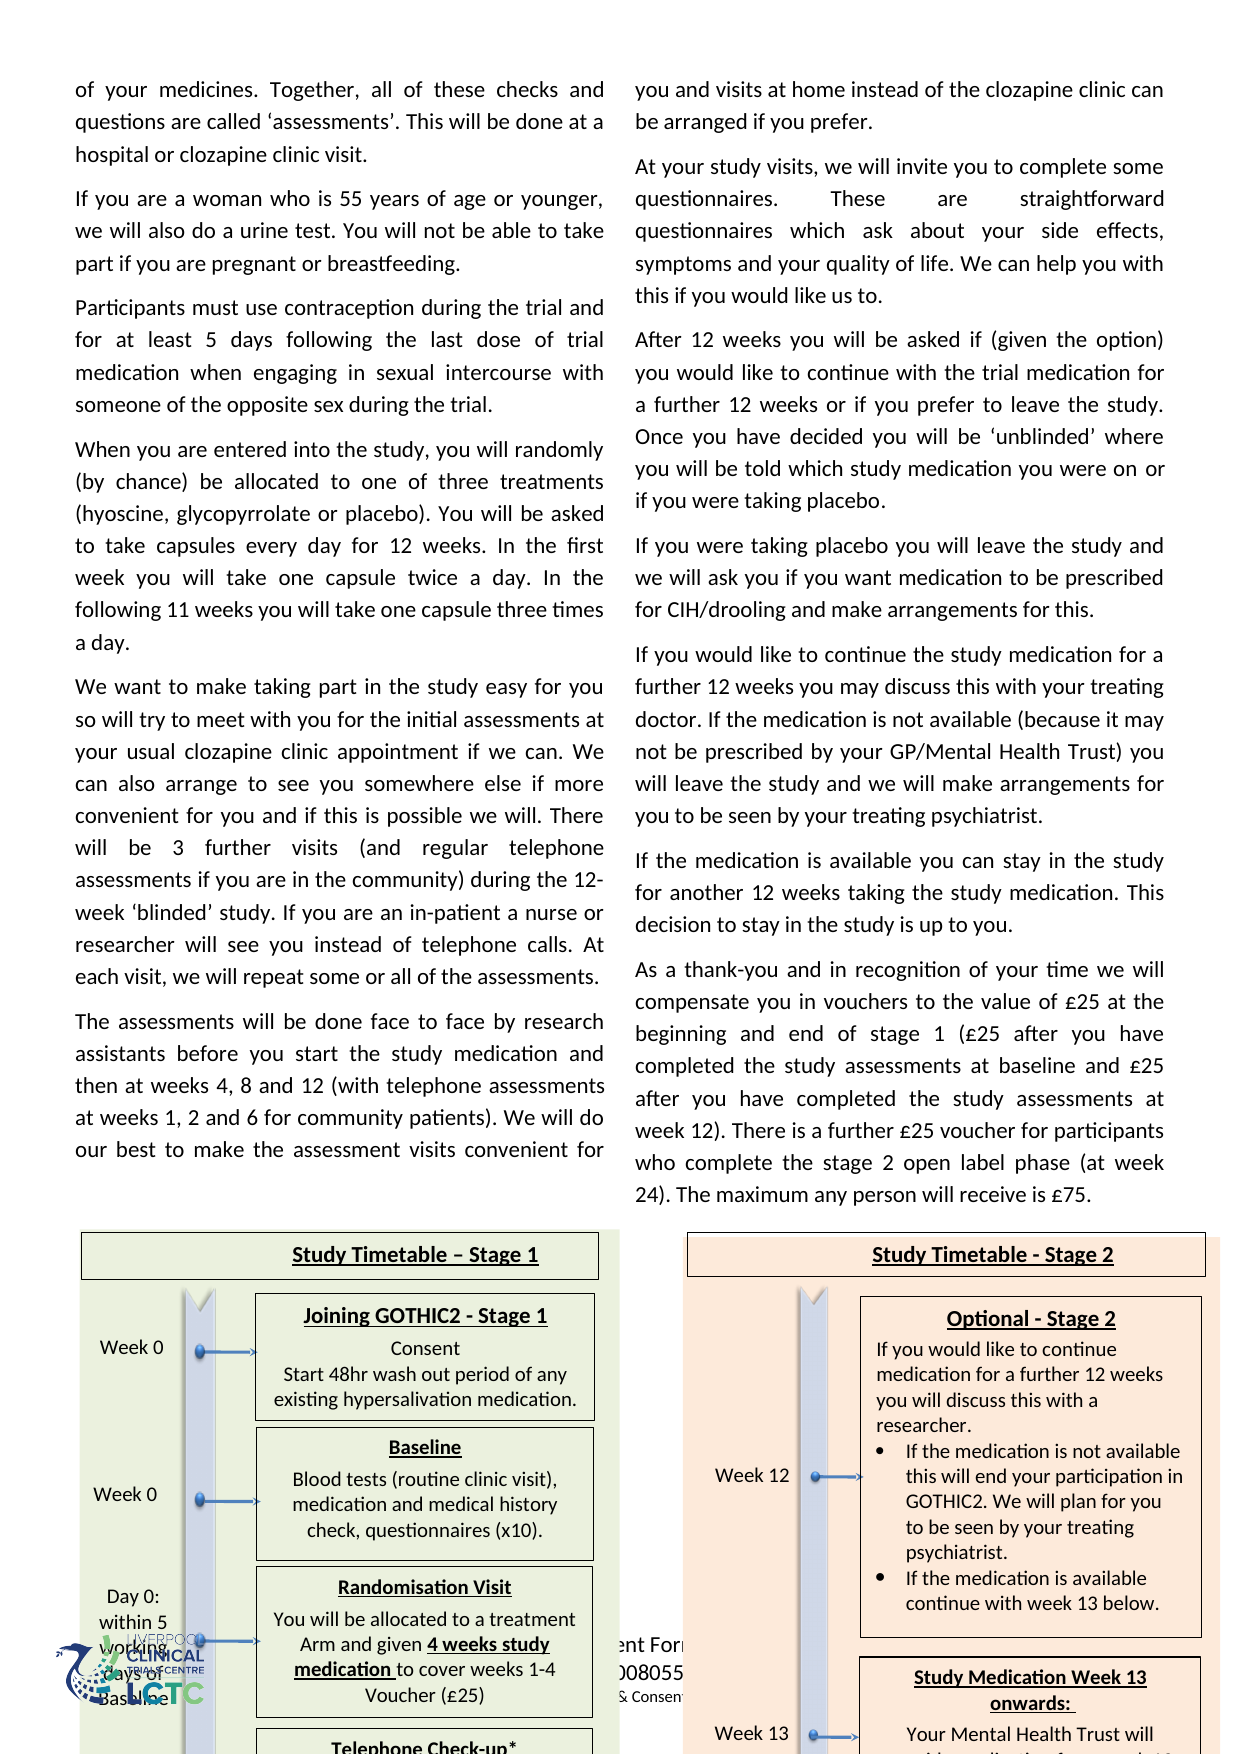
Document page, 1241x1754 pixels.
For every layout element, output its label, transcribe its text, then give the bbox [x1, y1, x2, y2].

picture [54, 1281, 231, 1754]
text As a thank-you and in recognition of your time we will compensate you in vouchers to the value of £25 at the beginning and end of stage 1 (£25 after you have completed the study assessments at baseline and £25 after you have completed the study assessments at week 12). There is a further £25 voucher for participants who complete the stage 2 open label phase (at week 24). The maximum any person will receive is £75. [635, 955, 1165, 1208]
text If you were taking placebo you will leave the study and we will ask you if you want medication to be prescribed for CIH/drooling and make arrangements for this. [635, 531, 1165, 624]
picture [779, 1280, 842, 1754]
text If the medication is available you can stay in the study for another 12 weeks taking the study medication. This decision to stay in the study is up to you. [635, 846, 1165, 938]
text When you are entered into the study, you will randomly (by chance) be allocated to one of three treatments (hyoscine, glycopyrrolate or placebo). You will be asked to take capsules every day for 12 weeks. In the first week you will take one capsule twice a day. In the following 11 weeks you will take one capsule three times a day. [75, 435, 605, 656]
text We want to make taking part in the study easy for you so will try to meet with you for the initial assessments at your usual clozapine clinic appointment if we can. We can also arrange to see you somewhere else if more convenient for you and if this is possible we will. There will be 3 further visits (and regular telephone assessments if you are in the community) during the 12-week ‘blinded’ study. If you are an in-patient a nurse or researcher will see you instead of telephone calls. At each visit, we will repeat some or all of the assessments. [75, 672, 605, 990]
text At your study visits, we will invite you to complete some questionnaires. These are straightforward questionnaires which ask about your side effects, symptoms and your quality of life. We can help you with this if you would like us to. [635, 152, 1165, 309]
text If you would like to continue the study medication for a further 12 weeks you may discuss this with your treating doctor. If the medication is not available (because it may not be prescribed by your GP/Mental Health Trust) you will leave the study and we will make arrangements for you to be seen by your treating psychiatrist. [635, 640, 1165, 829]
text Participants must use contraception during the trial and for at least 5 days following the last dose of trial medication when engaging in sexual intercourse with someone of the opposite sex during the trial. [75, 293, 605, 418]
text The assessments will be done face to face by research assistants before you start the study medication and then at weeks 4, 8 and 12 (with telephone assessments at weeks 1, 2 and 6 for community patients). We will do our best to make the assessment visits convenient for you and visits at home instead of the clozapine clinic can be arranged if you prefer. [75, 1007, 605, 1164]
text The assessments will be done face to face by research assistants before you start the study medication and then at weeks 4, 8 and 12 (with telephone assessments at weeks 1, 2 and 6 for community patients). We will do our best to make the assessment visits convenient for you and visits at home instead of the clozapine clinic can be arranged if you prefer. [635, 75, 1165, 136]
text If you are a woman who is 55 years of age or younger, we will also do a urine test. You will not be able to take part if you are pregnant or breastfeeding. [75, 184, 605, 277]
text After 12 weeks you will be asked if (given the option) you would like to continue with the trial medication for a further 12 weeks or if you prefer to leave the study. Once you have decided you will be ‘unblinded’ where you will be told which study medication you were on or if you were taking placebo. [635, 326, 1165, 514]
picture [779, 1728, 786, 1739]
